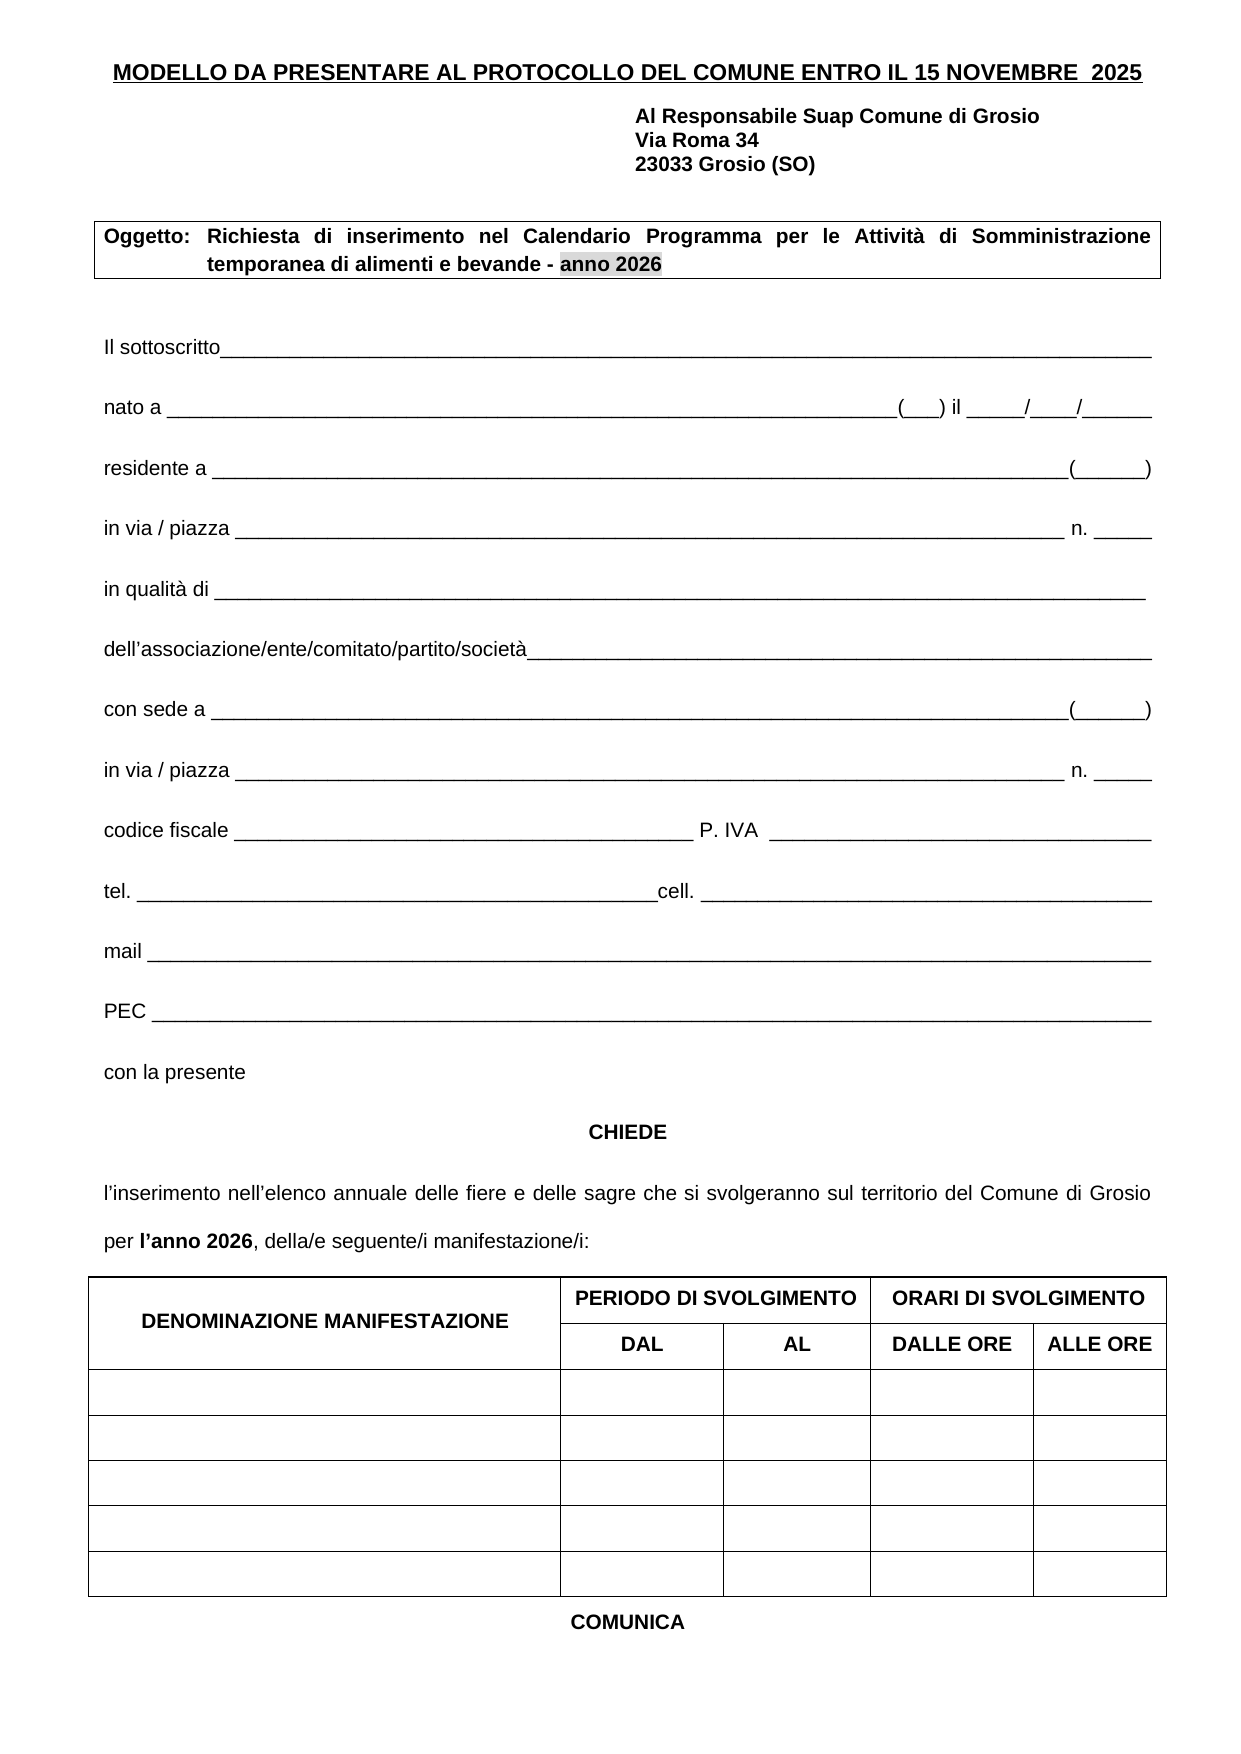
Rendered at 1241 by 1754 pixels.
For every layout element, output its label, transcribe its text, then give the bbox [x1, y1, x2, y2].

text Il sottoscritto [103, 335, 1152, 359]
text Via Roma 34 [635, 128, 1152, 152]
table_cell [1034, 1506, 1166, 1551]
table_cell [724, 1461, 870, 1505]
text in via / piazza n. _____ [103, 516, 1152, 540]
text nato a (___) il _____/____/______ [103, 395, 1152, 419]
text CHIEDE [103, 1120, 1152, 1144]
text PEC [103, 999, 1152, 1023]
table_cell [561, 1370, 723, 1415]
table_header ORARI DI SVOLGIMENTO [871, 1278, 1166, 1323]
table_cell DALLE ORE [871, 1324, 1033, 1369]
table_cell [89, 1552, 560, 1596]
table_cell [724, 1416, 870, 1460]
table_cell [724, 1552, 870, 1596]
table_cell DAL [561, 1324, 723, 1369]
text Al Responsabile Suap Comune di Grosio [635, 104, 1152, 128]
table_cell [871, 1552, 1033, 1596]
table_cell AL [724, 1324, 870, 1369]
table_cell [1034, 1416, 1166, 1460]
table_cell [561, 1506, 723, 1551]
table_cell [1034, 1552, 1166, 1596]
text codice fiscale P. IVA _________________________________ [103, 818, 1152, 842]
table_cell [871, 1416, 1033, 1460]
table_cell [871, 1506, 1033, 1551]
table_cell [89, 1461, 560, 1505]
table_cell [871, 1461, 1033, 1505]
text dell’associazione/ente/comitato/partito/società [103, 637, 1152, 661]
text tel. _____________________________________________cell. [103, 878, 1152, 902]
table_cell [1034, 1461, 1166, 1505]
table_cell [724, 1506, 870, 1551]
table_cell [871, 1370, 1033, 1415]
table_cell ALLE ORE [1034, 1324, 1166, 1369]
text mail [103, 939, 1152, 963]
table_cell [561, 1461, 723, 1505]
table_header DENOMINAZIONE MANIFESTAZIONE [89, 1278, 560, 1369]
table_cell [724, 1370, 870, 1415]
table_header PERIODO DI SVOLGIMENTO [561, 1278, 870, 1323]
text in qualità di [103, 576, 1152, 600]
text l’inserimento nell’elenco annuale delle fiere e delle sagre che si svolgeranno sul territorio del Comune di Grosio per l’anno 2026, della/e seguente/i manifestazione/i: [103, 1181, 1152, 1252]
text con sede a (______) [103, 697, 1152, 721]
table_cell [561, 1552, 723, 1596]
table_cell [1034, 1370, 1166, 1415]
table_cell [89, 1506, 560, 1551]
table_cell [561, 1416, 723, 1460]
text 23033 Grosio (SO) [635, 152, 1152, 176]
table_cell [89, 1416, 560, 1460]
text residente a (______) [103, 456, 1152, 479]
text Oggetto: Richiesta di inserimento nel Calendario Programma per le Attività di Somministrazione temporanea di alimenti e bevande - anno 2026 [95, 222, 1160, 278]
text in via / piazza n. _____ [103, 758, 1152, 782]
table_cell [89, 1370, 560, 1415]
text con la presente [103, 1060, 1152, 1084]
text COMUNICA [103, 1609, 1152, 1633]
